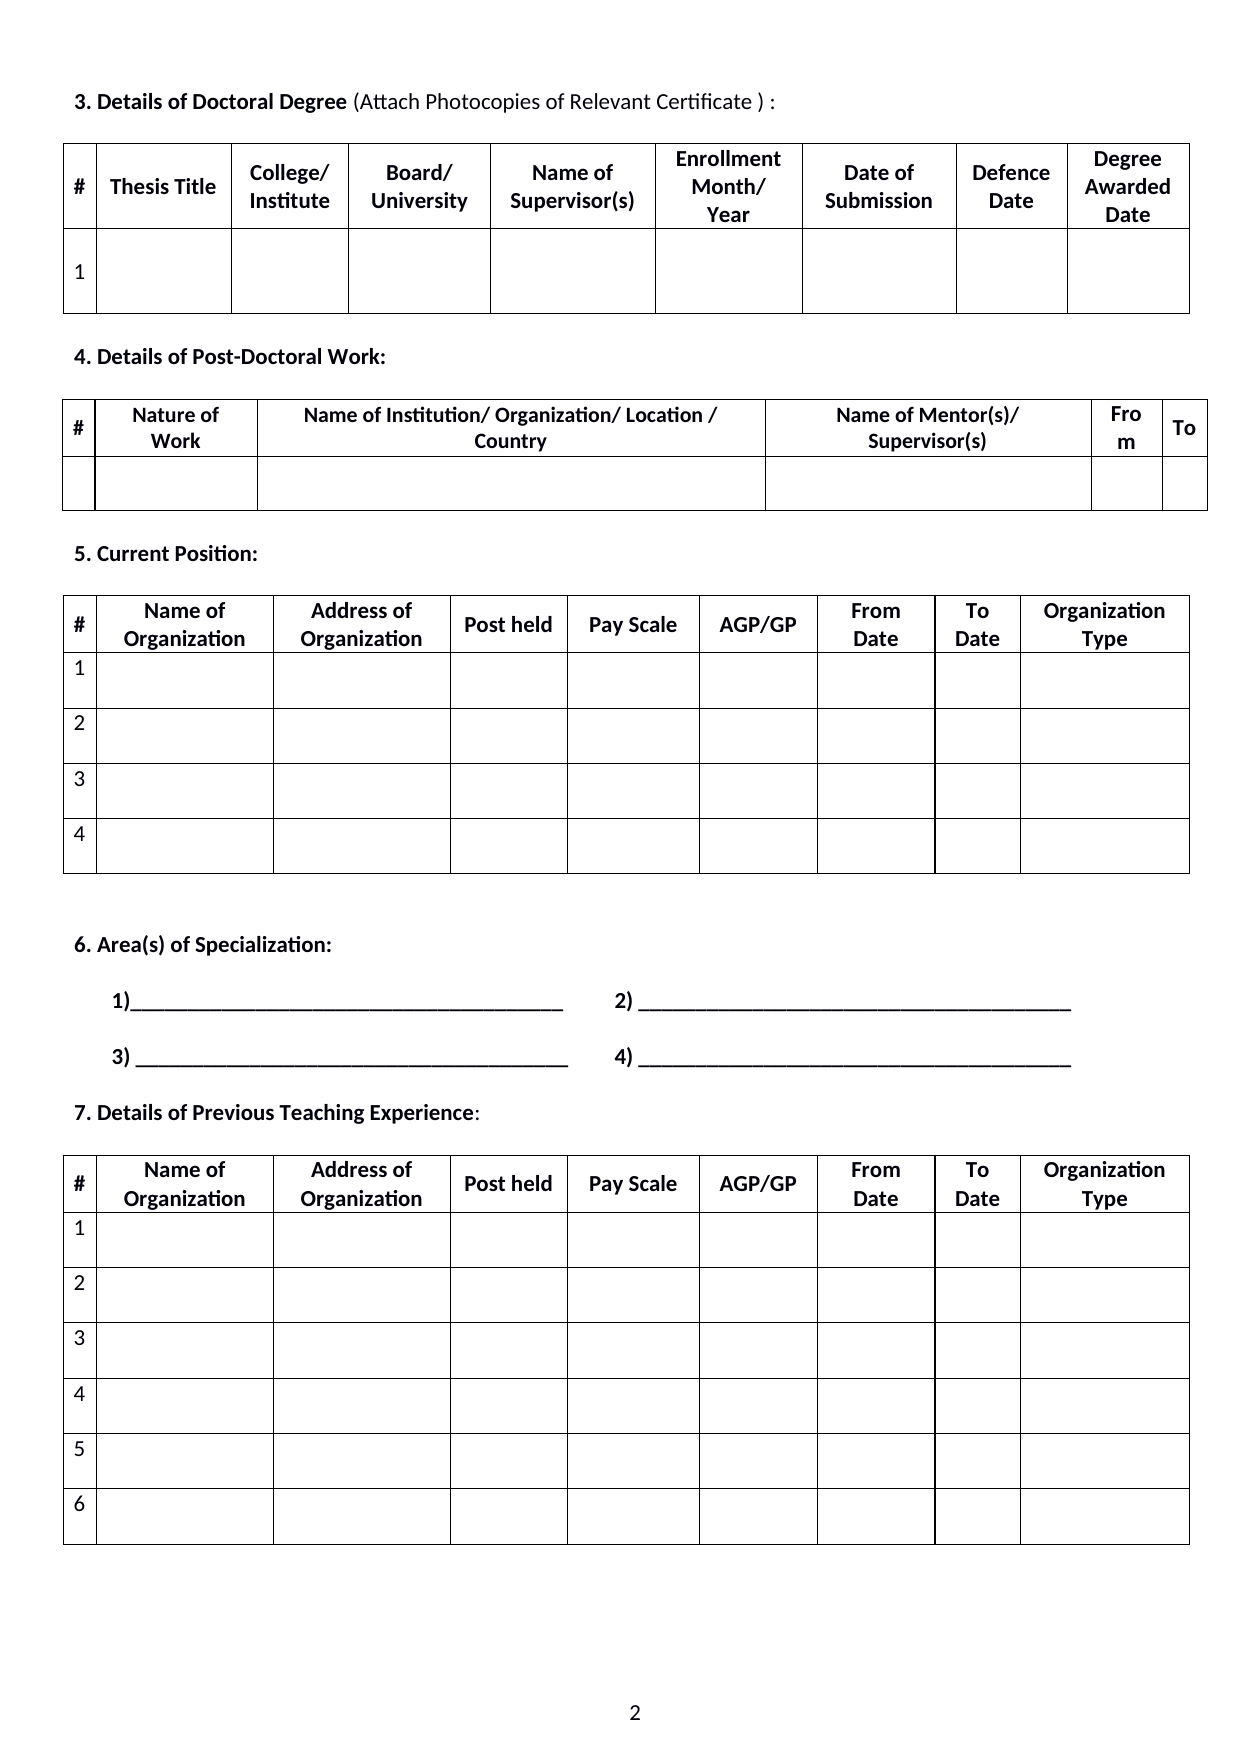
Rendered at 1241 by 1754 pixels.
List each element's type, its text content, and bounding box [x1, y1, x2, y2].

list 4. Details of Post-Doctoral Work: [74, 342, 1196, 370]
table_cell [451, 653, 567, 707]
table_cell [451, 709, 567, 763]
table_cell [97, 653, 273, 707]
table_cell [1021, 819, 1189, 873]
table_cell [451, 1434, 567, 1488]
table_cell [97, 229, 231, 313]
table_cell [451, 819, 567, 873]
table_header To Date [936, 596, 1020, 652]
table_header To Date [936, 1156, 1020, 1212]
table_cell [258, 457, 765, 510]
table_cell 1 [64, 653, 96, 707]
text 3) ______________________________________ 4) ______________________________________ [74, 1042, 1196, 1071]
table_cell [936, 819, 1020, 873]
table_cell 3 [64, 764, 96, 818]
table_cell [818, 764, 934, 818]
table_header From [1092, 400, 1162, 456]
table_cell [97, 764, 273, 818]
table_cell [1021, 1323, 1189, 1378]
table_cell [818, 819, 934, 873]
table_cell [936, 1268, 1020, 1322]
table_cell 2 [64, 1268, 96, 1322]
table_cell [1068, 229, 1189, 313]
table_cell [700, 1379, 817, 1433]
table_cell [936, 1323, 1020, 1378]
table_header # [64, 1156, 96, 1212]
table_cell [274, 653, 450, 707]
table_cell [936, 1489, 1020, 1543]
table_cell 3 [64, 1323, 96, 1378]
table_header AGP/GP [700, 1156, 817, 1212]
list 5. Current Position: [74, 539, 1196, 567]
table_cell [451, 1213, 567, 1267]
table_cell [97, 1489, 273, 1543]
table_cell [274, 709, 450, 763]
table_header # [64, 596, 96, 652]
table_cell [700, 709, 817, 763]
list 7. Details of Previous Teaching Experience: [74, 1098, 1196, 1127]
table_cell [274, 1379, 450, 1433]
table_cell [97, 1268, 273, 1322]
table_cell [568, 764, 699, 818]
table_header Defence Date [957, 144, 1067, 228]
table_cell [818, 1213, 934, 1267]
table_cell [936, 764, 1020, 818]
table_cell 5 [64, 1434, 96, 1488]
table_cell [1021, 709, 1189, 763]
table_cell [97, 819, 273, 873]
table_cell 6 [64, 1489, 96, 1543]
table_cell [568, 1434, 699, 1488]
table_header Post held [451, 1156, 567, 1212]
table_header Organization Type [1021, 1156, 1189, 1212]
table_cell [568, 1489, 699, 1543]
table_cell [936, 1213, 1020, 1267]
table_cell [63, 457, 94, 510]
table_cell [568, 653, 699, 707]
table_cell [700, 764, 817, 818]
table_cell [274, 764, 450, 818]
table_cell [568, 1268, 699, 1322]
table_cell [700, 1323, 817, 1378]
table_cell [97, 1213, 273, 1267]
list 3. Details of Doctoral Degree (Attach Photocopies of Relevant Certificate ) : [74, 87, 1196, 115]
table_cell [274, 1489, 450, 1543]
table_cell [1021, 1268, 1189, 1322]
table_cell [656, 229, 802, 313]
table_cell [700, 653, 817, 707]
table_header From Date [818, 596, 934, 652]
table_cell [818, 1268, 934, 1322]
table_header # [64, 144, 96, 228]
text 1)______________________________________ 2) ______________________________________ [74, 986, 1196, 1014]
table_header Board/ University [349, 144, 490, 228]
table_cell [451, 1379, 567, 1433]
table_cell [936, 709, 1020, 763]
table_header Degree Awarded Date [1068, 144, 1189, 228]
table_cell [97, 1379, 273, 1433]
table_cell [700, 1268, 817, 1322]
table_cell [936, 653, 1020, 707]
table_cell [451, 1268, 567, 1322]
table_cell [568, 1213, 699, 1267]
table_header Pay Scale [568, 1156, 699, 1212]
table_cell [700, 1213, 817, 1267]
table_cell [568, 1379, 699, 1433]
table_cell [232, 229, 348, 313]
table_header College/ Institute [232, 144, 348, 228]
table_cell [274, 819, 450, 873]
table_cell [97, 709, 273, 763]
table_header Organization Type [1021, 596, 1189, 652]
table_cell [274, 1268, 450, 1322]
table_cell [957, 229, 1067, 313]
table_cell [1092, 457, 1162, 510]
table_cell [818, 1379, 934, 1433]
table_cell [451, 1323, 567, 1378]
table_cell [274, 1323, 450, 1378]
table_cell [1163, 457, 1207, 510]
table_header Date of Submission [803, 144, 956, 228]
table_header To [1163, 400, 1207, 456]
table_cell 1 [64, 1213, 96, 1267]
table_cell [1021, 1379, 1189, 1433]
table_cell [97, 1434, 273, 1488]
table_cell [700, 1489, 817, 1543]
table_cell [700, 1434, 817, 1488]
table_cell 4 [64, 1379, 96, 1433]
table_cell [1021, 1213, 1189, 1267]
table_cell [491, 229, 655, 313]
table_cell [818, 653, 934, 707]
table_header Pay Scale [568, 596, 699, 652]
table_header Name of Institution/ Organization/ Location / Country [258, 400, 765, 456]
table_cell [818, 1489, 934, 1543]
table_cell [568, 709, 699, 763]
table_header AGP/GP [700, 596, 817, 652]
table_cell [803, 229, 956, 313]
table_cell [349, 229, 490, 313]
table_cell [1021, 653, 1189, 707]
table_header Address of Organization [274, 1156, 450, 1212]
table_cell [274, 1213, 450, 1267]
table_cell [568, 1323, 699, 1378]
table_cell [1021, 1434, 1189, 1488]
table_cell [936, 1434, 1020, 1488]
table_header Name of Mentor(s)/ Supervisor(s) [766, 400, 1091, 456]
table_header Name of Organization [97, 1156, 273, 1212]
table_cell [274, 1434, 450, 1488]
table_cell [97, 1323, 273, 1378]
table_header Name of Supervisor(s) [491, 144, 655, 228]
table_cell [1021, 764, 1189, 818]
table_header Thesis Title [97, 144, 231, 228]
table_header # [63, 400, 94, 456]
table_cell [1021, 1489, 1189, 1543]
table_header Address of Organization [274, 596, 450, 652]
table_cell [766, 457, 1091, 510]
list 6. Area(s) of Specialization: [74, 930, 1196, 958]
table_cell [451, 764, 567, 818]
table_cell [818, 1323, 934, 1378]
table_cell [700, 819, 817, 873]
table_header Enrollment Month/ Year [656, 144, 802, 228]
table_cell [568, 819, 699, 873]
table_cell 4 [64, 819, 96, 873]
table_cell [451, 1489, 567, 1543]
table_header From Date [818, 1156, 934, 1212]
table_cell [936, 1379, 1020, 1433]
table_header Post held [451, 596, 567, 652]
table_header Nature of Work [96, 400, 257, 456]
table_header Name of Organization [97, 596, 273, 652]
table_cell 1 [64, 229, 96, 313]
table_cell 2 [64, 709, 96, 763]
table_cell [96, 457, 257, 510]
table_cell [818, 709, 934, 763]
table_cell [818, 1434, 934, 1488]
